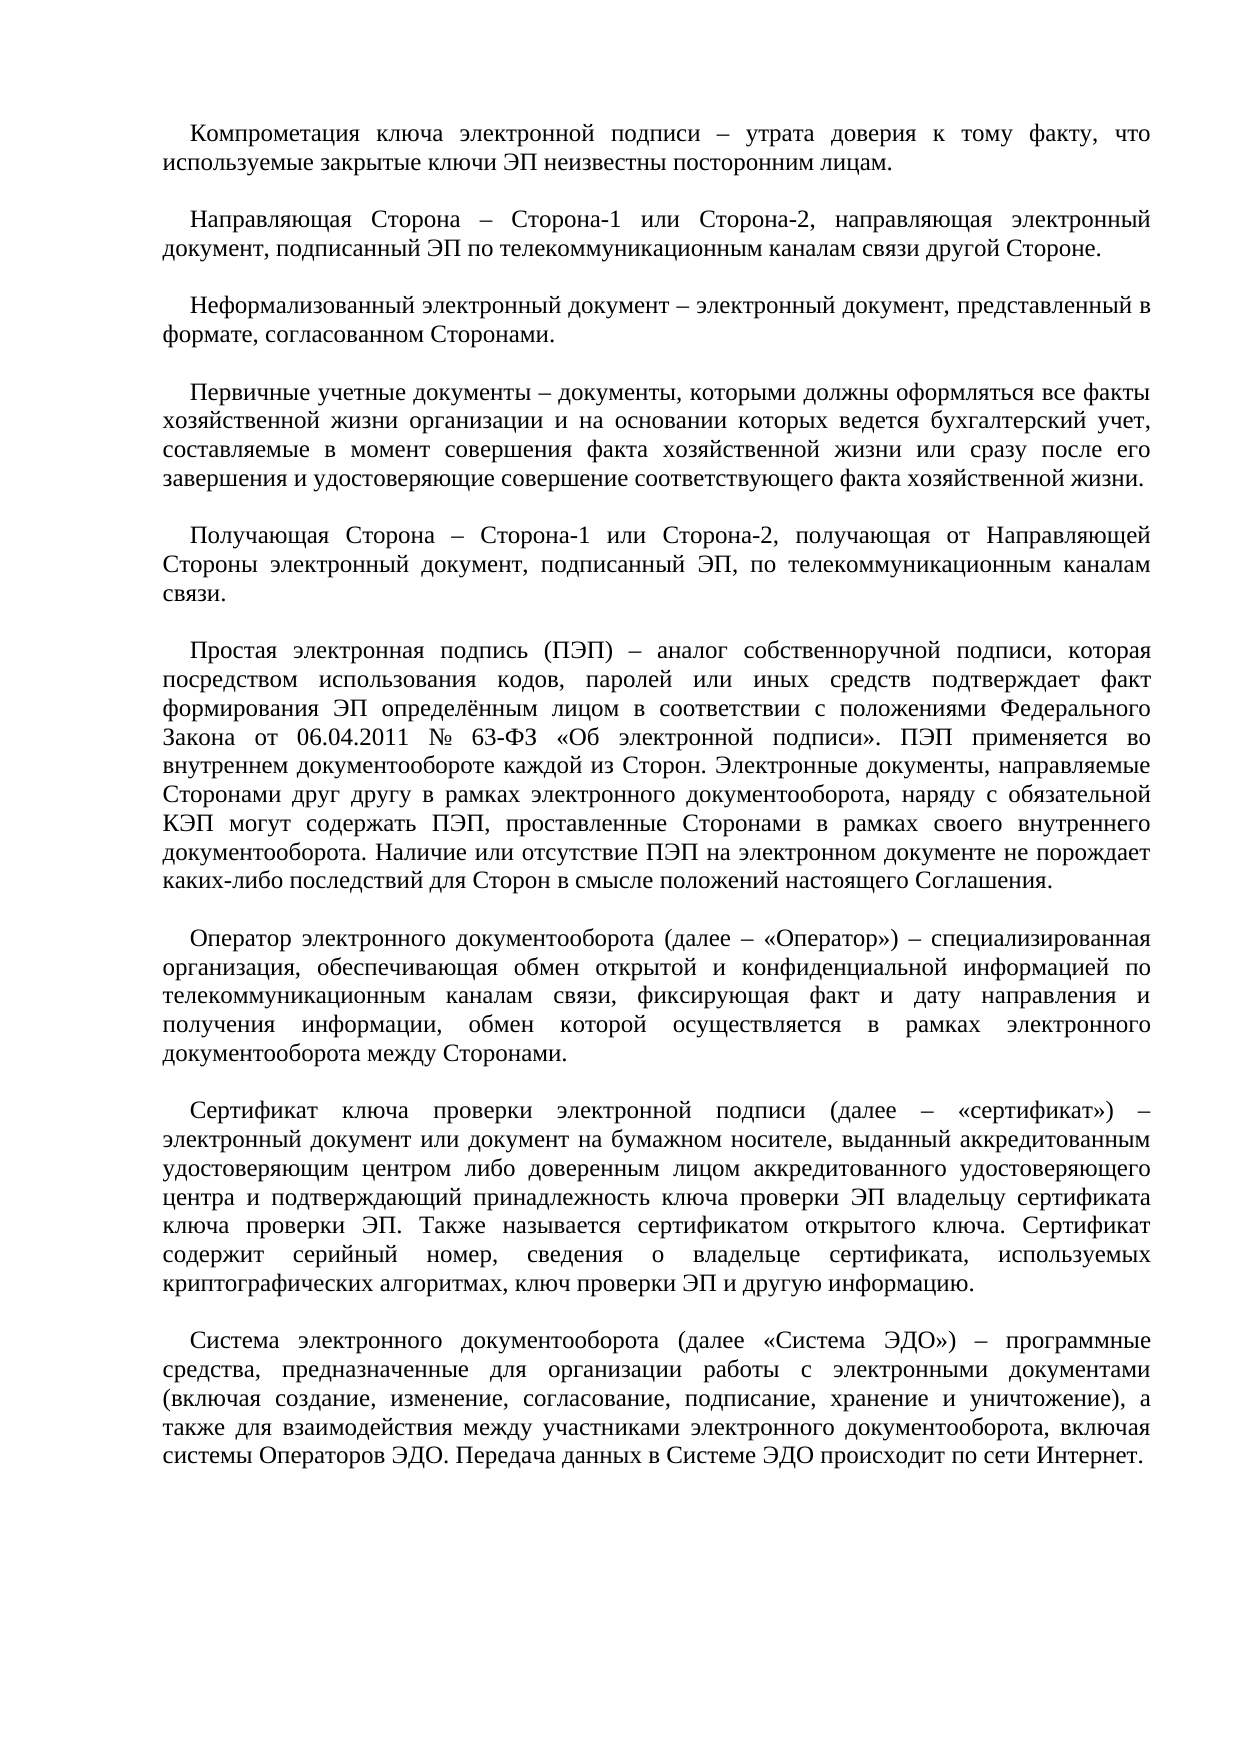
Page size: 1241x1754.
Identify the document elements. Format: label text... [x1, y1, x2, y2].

text Сертификат ключа проверки электронной подписи (далее – «сертификат») – электронный документ или документ на бумажном носителе, выданный аккредитованным удостоверяющим центром либо доверенным лицом аккредитованного удостоверяющего центра и подтверждающий принадлежность ключа проверки ЭП владельцу сертификата ключа проверки ЭП. Также называется сертификатом открытого ключа. Сертификат содержит серийный номер, сведения о владельце сертификата, используемых криптографических алгоритмах, ключ проверки ЭП и другую информацию. [162, 1096, 1152, 1297]
text Оператор электронного документооборота (далее – «Оператор») – специализированная организация, обеспечивающая обмен открытой и конфиденциальной информацией по телекоммуникационным каналам связи, фиксирующая факт и дату направления и получения информации, обмен которой осуществляется в рамках электронного документооборота между Сторонами. [162, 923, 1152, 1067]
text Получающая Сторона – Сторона-1 или Сторона-2, получающая от Направляющей Стороны электронный документ, подписанный ЭП, по телекоммуникационным каналам связи. [162, 521, 1152, 607]
text Система электронного документооборота (далее «Система ЭДО») – программные средства, предназначенные для организации работы с электронными документами (включая создание, изменение, согласование, подписание, хранение и уничтожение), а также для взаимодействия между участниками электронного документооборота, включая системы Операторов ЭДО. Передача данных в Системе ЭДО происходит по сети Интернет. [162, 1326, 1152, 1469]
text Направляющая Сторона – Сторона-1 или Сторона-2, направляющая электронный документ, подписанный ЭП по телекоммуникационным каналам связи другой Стороне. [162, 204, 1152, 262]
text Первичные учетные документы – документы, которыми должны оформляться все факты хозяйственной жизни организации и на основании которых ведется бухгалтерский учет, составляемые в момент совершения факта хозяйственной жизни или сразу после его завершения и удостоверяющие совершение соответствующего факта хозяйственной жизни. [162, 377, 1152, 492]
text Неформализованный электронный документ – электронный документ, представленный в формате, согласованном Сторонами. [162, 291, 1152, 348]
text Простая электронная подпись (ПЭП) – аналог собственноручной подписи, которая посредством использования кодов, паролей или иных средств подтверждает факт формирования ЭП определённым лицом в соответствии с положениями Федерального Закона от 06.04.2011 № 63-ФЗ «Об электронной подписи». ПЭП применяется во внутреннем документообороте каждой из Сторон. Электронные документы, направляемые Сторонами друг другу в рамках электронного документооборота, наряду с обязательной КЭП могут содержать ПЭП, проставленные Сторонами в рамках своего внутреннего документооборота. Наличие или отсутствие ПЭП на электронном документе не порождает каких-либо последствий для Сторон в смысле положений настоящего Соглашения. [162, 636, 1152, 894]
text Компрометация ключа электронной подписи – утрата доверия к тому факту, что используемые закрытые ключи ЭП неизвестны посторонним лицам. [162, 118, 1152, 176]
